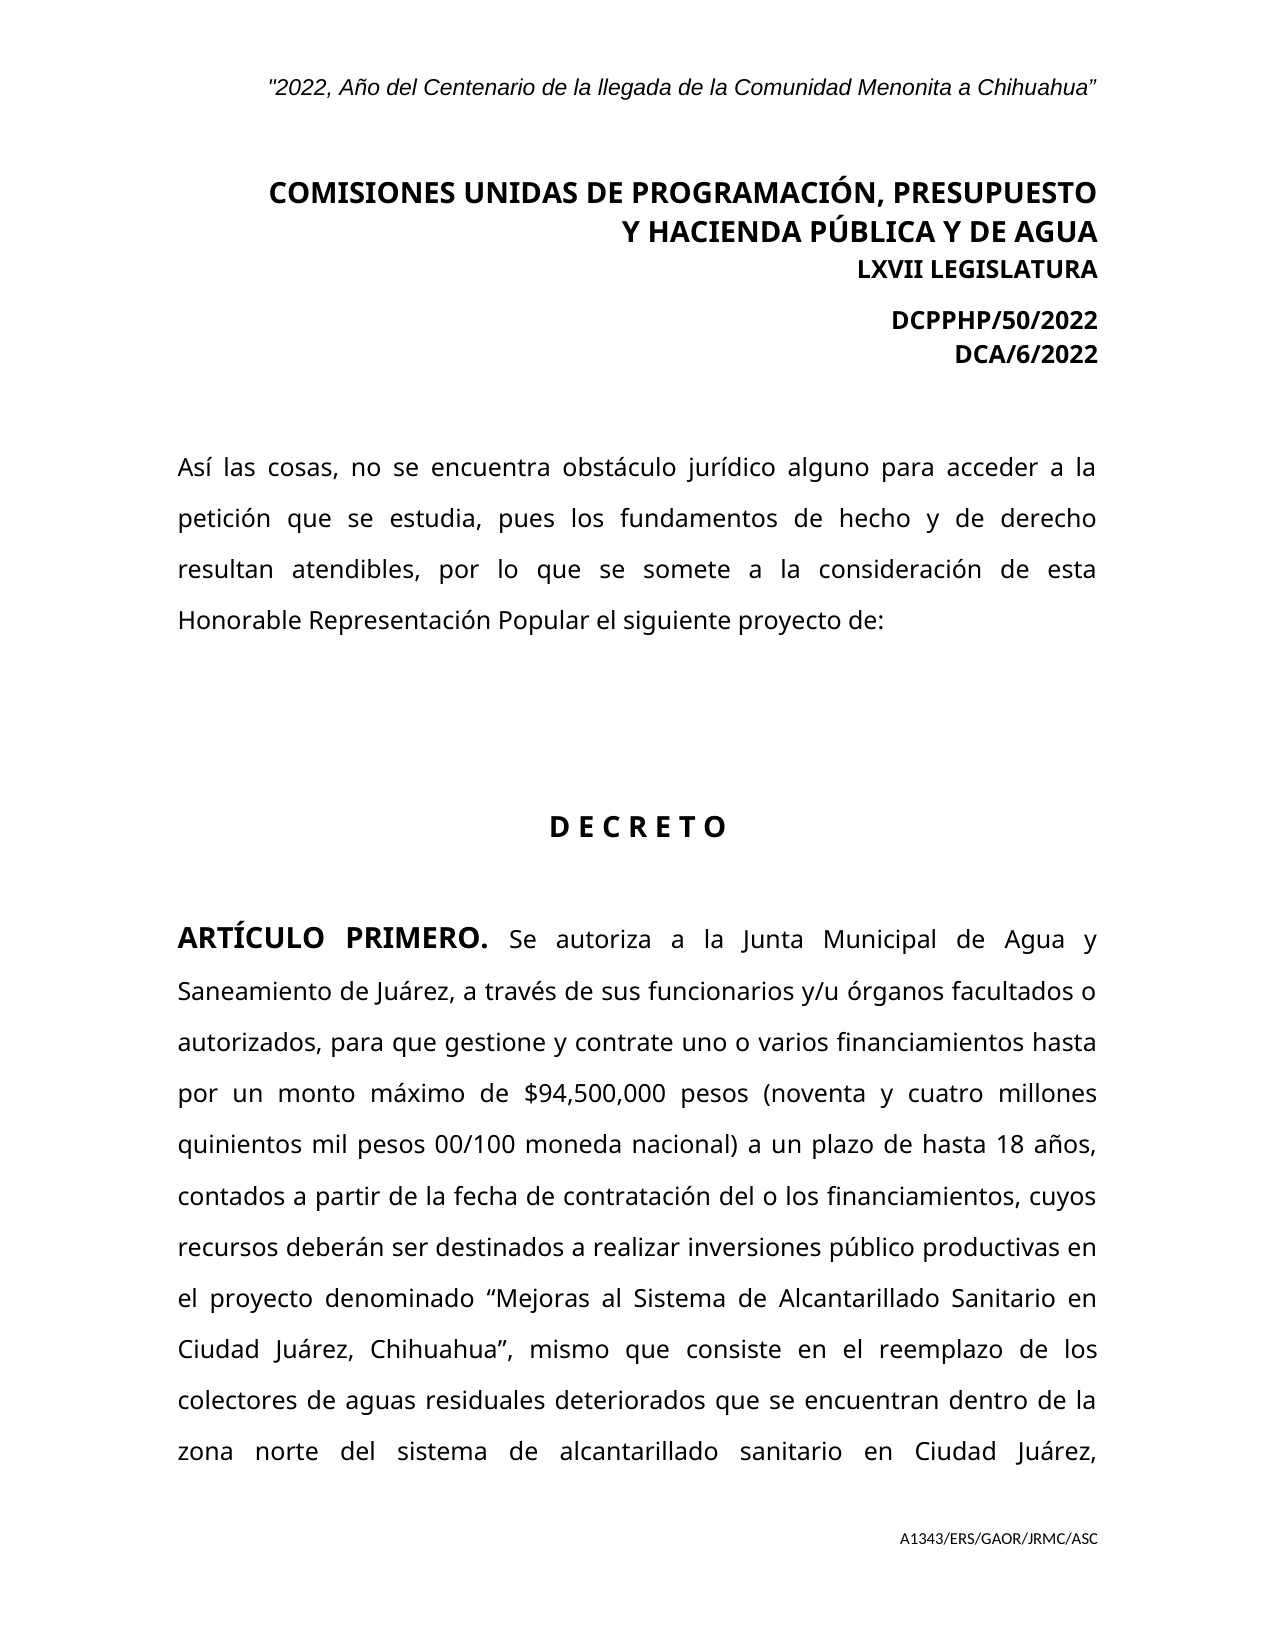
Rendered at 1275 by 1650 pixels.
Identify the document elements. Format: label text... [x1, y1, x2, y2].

text Así las cosas, no se encuentra obstáculo jurídico alguno para acceder a la petición que se estudia, pues los fundamentos de hecho y de derecho resultan atendibles, por lo que se somete a la consideración de esta Honorable Representación Popular el siguiente proyecto de: [177, 449, 1098, 637]
text D E C R E T O [177, 807, 1098, 846]
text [177, 917, 1098, 1467]
